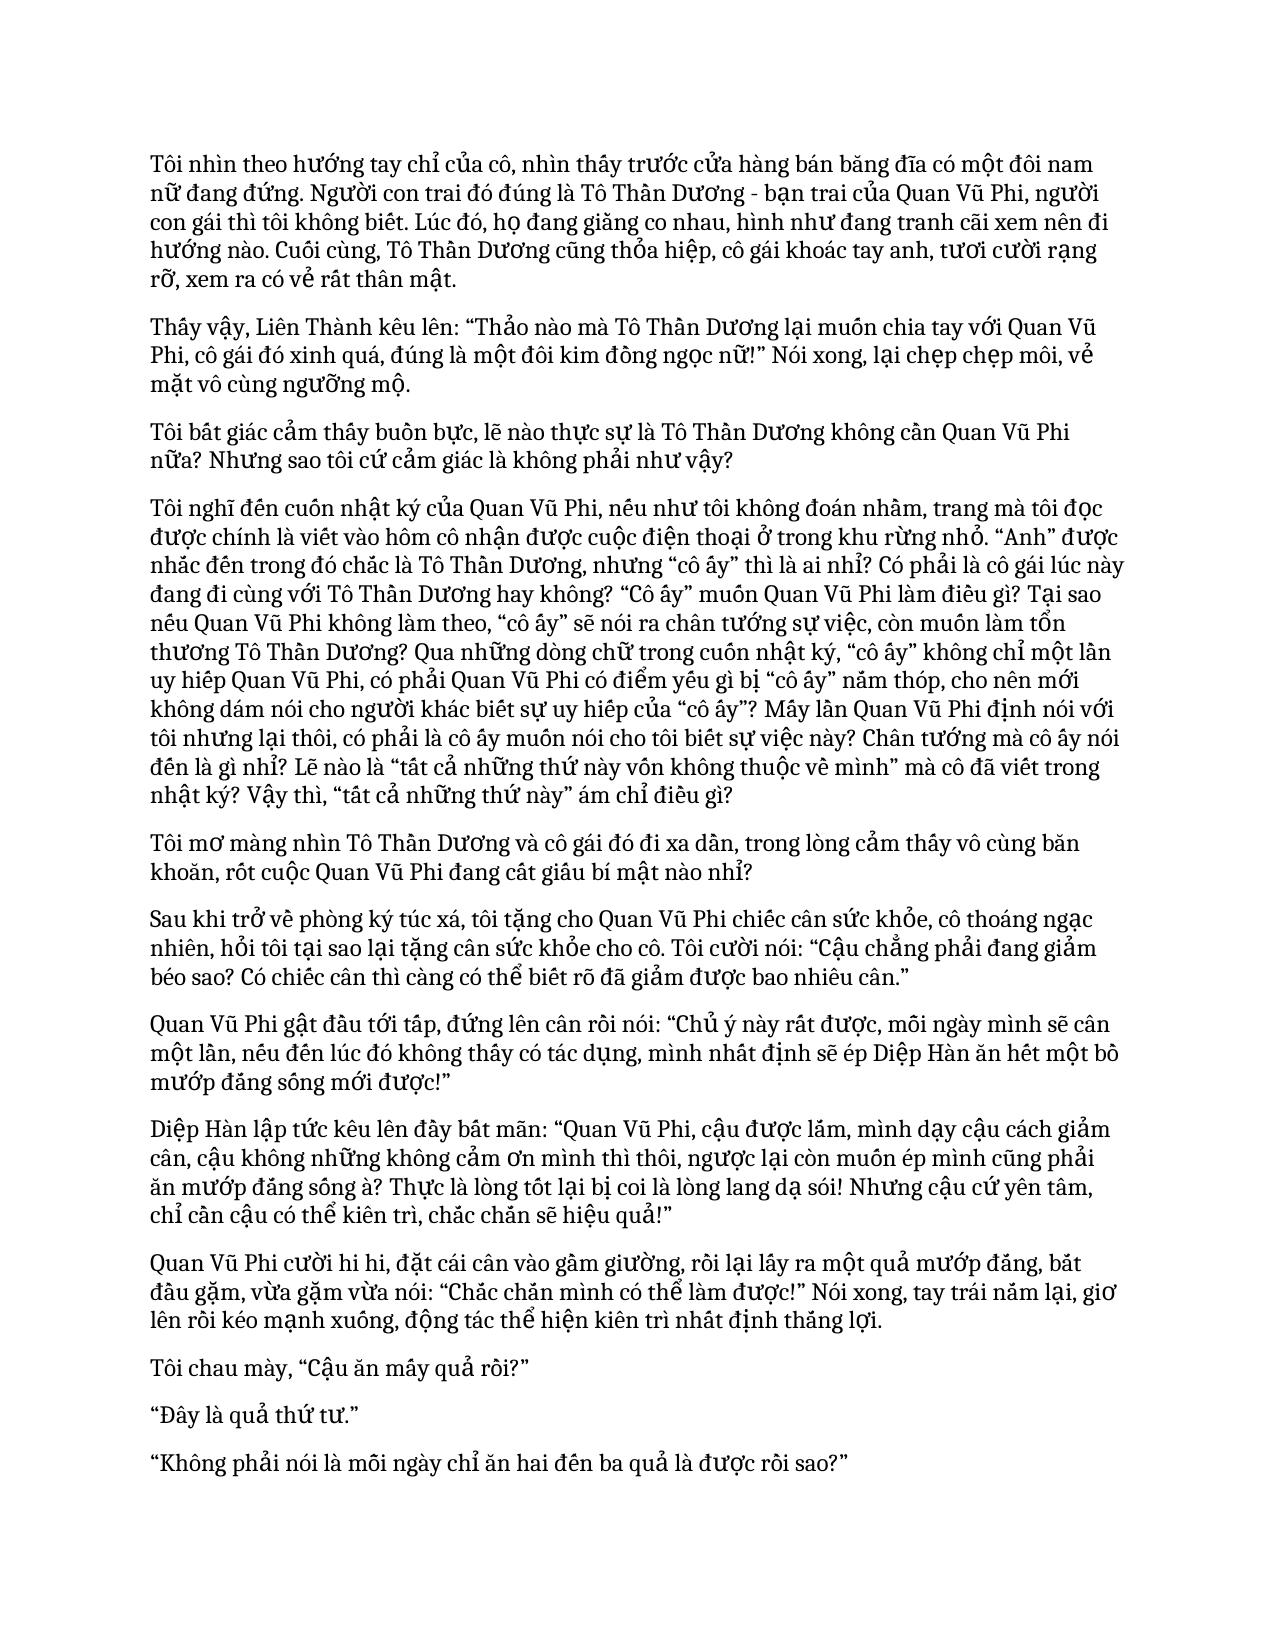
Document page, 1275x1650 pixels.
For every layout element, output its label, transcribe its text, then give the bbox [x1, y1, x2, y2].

text Tôi mơ màng nhìn Tô Thần Dương và cô gái đó đi xa dần, trong lòng cảm thấy vô cùng băn khoăn, rốt cuộc Quan Vũ Phi đang cất giấu bí mật nào nhỉ? [150, 829, 1125, 886]
text Tôi nghĩ đến cuốn nhật ký của Quan Vũ Phi, nếu như tôi không đoán nhầm, trang mà tôi đọc được chính là viết vào hôm cô nhận được cuộc điện thoại ở trong khu rừng nhỏ. “Anh” được nhắc đến trong đó chắc là Tô Thần Dương, nhưng “cô ấy” thì là ai nhỉ? Có phải là cô gái lúc này đang đi cùng với Tô Thần Dương hay không? “Cô ấy” muốn Quan Vũ Phi làm điều gì? Tại sao nếu Quan Vũ Phi không làm theo, “cô ấy” sẽ nói ra chân tướng sự việc, còn muốn làm tổn thương Tô Thần Dương? Qua những dòng chữ trong cuốn nhật ký, “cô ấy” không chỉ một lần uy hiếp Quan Vũ Phi, có phải Quan Vũ Phi có điểm yếu gì bị “cô ấy” nắm thóp, cho nên mới không dám nói cho người khác biết sự uy hiếp của “cô ấy”? Mấy lần Quan Vũ Phi định nói với tôi nhưng lại thôi, có phải là cô ấy muốn nói cho tôi biết sự việc này? Chân tướng mà cô ấy nói đến là gì nhỉ? Lẽ nào là “tất cả những thứ này vốn không thuộc về mình” mà cô đã viết trong nhật ký? Vậy thì, “tất cả những thứ này” ám chỉ điều gì? [150, 494, 1125, 810]
text Tôi bất giác cảm thấy buồn bực, lẽ nào thực sự là Tô Thần Dương không cần Quan Vũ Phi nữa? Nhưng sao tôi cứ cảm giác là không phải như vậy? [150, 417, 1125, 475]
text Quan Vũ Phi cười hi hi, đặt cái cân vào gầm giường, rồi lại lấy ra một quả mướp đắng, bắt đầu gặm, vừa gặm vừa nói: “Chắc chắn mình có thể làm được!” Nói xong, tay trái nắm lại, giơ lên rồi kéo mạnh xuống, động tác thể hiện kiên trì nhất định thắng lợi. [150, 1249, 1125, 1335]
text “Đây là quả thứ tư.” [150, 1401, 1125, 1430]
text Diệp Hàn lập tức kêu lên đầy bất mãn: “Quan Vũ Phi, cậu được lắm, mình dạy cậu cách giảm cân, cậu không những không cảm ơn mình thì thôi, ngược lại còn muốn ép mình cũng phải ăn mướp đắng sống à? Thực là lòng tốt lại bị coi là lòng lang dạ sói! Nhưng cậu cứ yên tâm, chỉ cần cậu có thể kiên trì, chắc chắn sẽ hiệu quả!” [150, 1115, 1125, 1230]
text Sau khi trở về phòng ký túc xá, tôi tặng cho Quan Vũ Phi chiếc cân sức khỏe, cô thoáng ngạc nhiên, hỏi tôi tại sao lại tặng cân sức khỏe cho cô. Tôi cười nói: “Cậu chẳng phải đang giảm béo sao? Có chiếc cân thì càng có thể biết rõ đã giảm được bao nhiêu cân.” [150, 905, 1125, 991]
text Quan Vũ Phi gật đầu tới tấp, đứng lên cân rồi nói: “Chủ ý này rất được, mỗi ngày mình sẽ cân một lần, nếu đến lúc đó không thấy có tác dụng, mình nhất định sẽ ép Diệp Hàn ăn hết một bồ mướp đắng sống mới được!” [150, 1010, 1125, 1096]
text Tôi nhìn theo hướng tay chỉ của cô, nhìn thấy trước cửa hàng bán băng đĩa có một đôi nam nữ đang đứng. Người con trai đó đúng là Tô Thần Dương - bạn trai của Quan Vũ Phi, người con gái thì tôi không biết. Lúc đó, họ đang giằng co nhau, hình như đang tranh cãi xem nên đi hướng nào. Cuối cùng, Tô Thần Dương cũng thỏa hiệp, cô gái khoác tay anh, tươi cười rạng rỡ, xem ra có vẻ rất thân mật. [150, 150, 1125, 294]
text “Không phải nói là mỗi ngày chỉ ăn hai đến ba quả là được rồi sao?” [150, 1449, 1125, 1477]
text Tôi chau mày, “Cậu ăn mấy quả rồi?” [150, 1354, 1125, 1382]
text Thấy vậy, Liên Thành kêu lên: “Thảo nào mà Tô Thần Dương lại muốn chia tay với Quan Vũ Phi, cô gái đó xinh quá, đúng là một đôi kim đồng ngọc nữ!” Nói xong, lại chẹp chẹp môi, vẻ mặt vô cùng ngưỡng mộ. [150, 312, 1125, 399]
